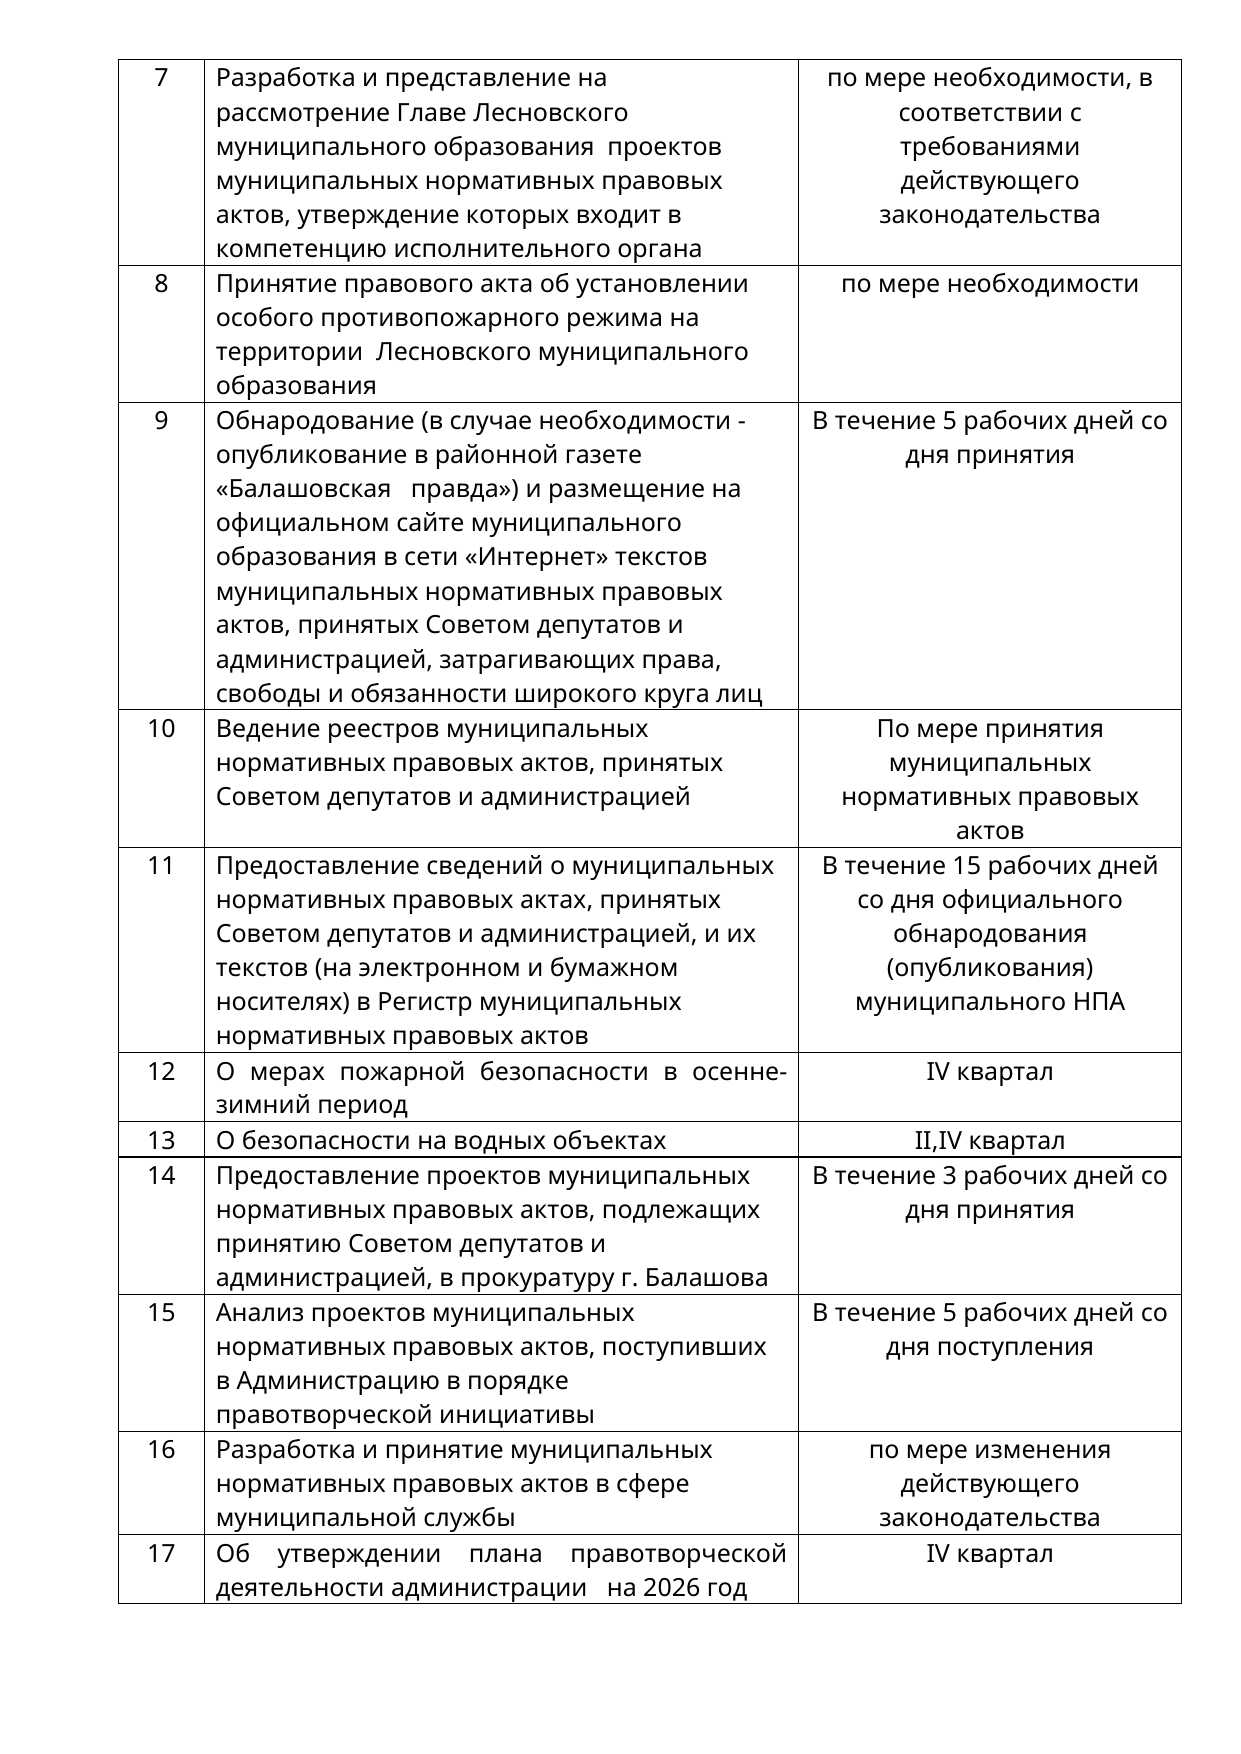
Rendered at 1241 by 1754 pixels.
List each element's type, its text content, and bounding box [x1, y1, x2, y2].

table_cell 13 [119, 1122, 204, 1156]
table_cell Принятие правового акта об установлении особого противопожарного режима на территории Лесновского муниципального образования [205, 266, 798, 402]
table_cell Анализ проектов муниципальных нормативных правовых актов, поступивших в Администрацию в порядке правотворческой инициативы [205, 1295, 798, 1431]
table_cell О безопасности на водных объектах [205, 1122, 798, 1156]
table_cell О мерах пожарной безопасности в осенне-зимний период [205, 1053, 798, 1121]
table_cell 15 [119, 1295, 204, 1431]
table_cell 16 [119, 1432, 204, 1534]
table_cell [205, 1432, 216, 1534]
table_cell Разработка и представление на рассмотрение Главе Лесновского муниципального образования проектов муниципальных нормативных правовых актов, утверждение которых входит в компетенцию исполнительного органа [205, 60, 798, 264]
table_cell 10 [119, 710, 204, 847]
table_cell По мере принятия муниципальных нормативных правовых актов [799, 710, 1181, 847]
table_cell Об утверждении плана правотворческой деятельности администрации на 2026 год [205, 1535, 798, 1603]
table_cell по мере необходимости [799, 266, 1181, 402]
table_cell 12 [119, 1053, 204, 1121]
table_cell В течение 5 рабочих дней со дня поступления [799, 1295, 1181, 1431]
table_cell IV квартал [799, 1535, 1181, 1603]
table_cell Обнародование (в случае необходимости - опубликование в районной газете «Балашовская правда») и размещение на официальном сайте муниципального образования в сети «Интернет» текстов муниципальных нормативных правовых актов, принятых Советом депутатов и администрацией, затрагивающих права, свободы и обязанности широкого круга лиц [205, 403, 798, 709]
table_cell Предоставление проектов муниципальных нормативных правовых актов, подлежащих принятию Советом депутатов и администрацией, в прокуратуру г. Балашова [205, 1158, 798, 1294]
table_cell В течение 5 рабочих дней со дня принятия [799, 403, 1181, 709]
table_cell Ведение реестров муниципальных нормативных правовых актов, принятых Советом депутатов и администрацией [205, 710, 798, 847]
table_cell В течение 15 рабочих дней со дня официального обнародования (опубликования) муниципального НПА [799, 848, 1181, 1052]
table_cell 11 [119, 848, 204, 1052]
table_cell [799, 60, 1181, 264]
table_cell Разработка и принятие муниципальных нормативных правовых актов в сфере муниципальной службы [516, 1432, 798, 1534]
table_cell II,IV квартал [799, 1122, 1181, 1156]
table_cell 14 [119, 1158, 204, 1294]
table_cell по мере изменения действующего законодательства [799, 1432, 900, 1534]
table_cell Предоставление сведений о муниципальных нормативных правовых актах, принятых Советом депутатов и администрацией, и их текстов (на электронном и бумажном носителях) в Регистр муниципальных нормативных правовых актов [205, 848, 798, 1052]
table_cell 8 [119, 266, 204, 402]
table_cell 9 [119, 403, 204, 709]
table_cell IV квартал [799, 1053, 1181, 1121]
table_cell В течение 3 рабочих дней со дня принятия [799, 1158, 1181, 1294]
table_cell 17 [119, 1535, 204, 1603]
table_cell по мере изменения действующего законодательства [1080, 1432, 1181, 1534]
table_cell 7 [119, 60, 204, 264]
